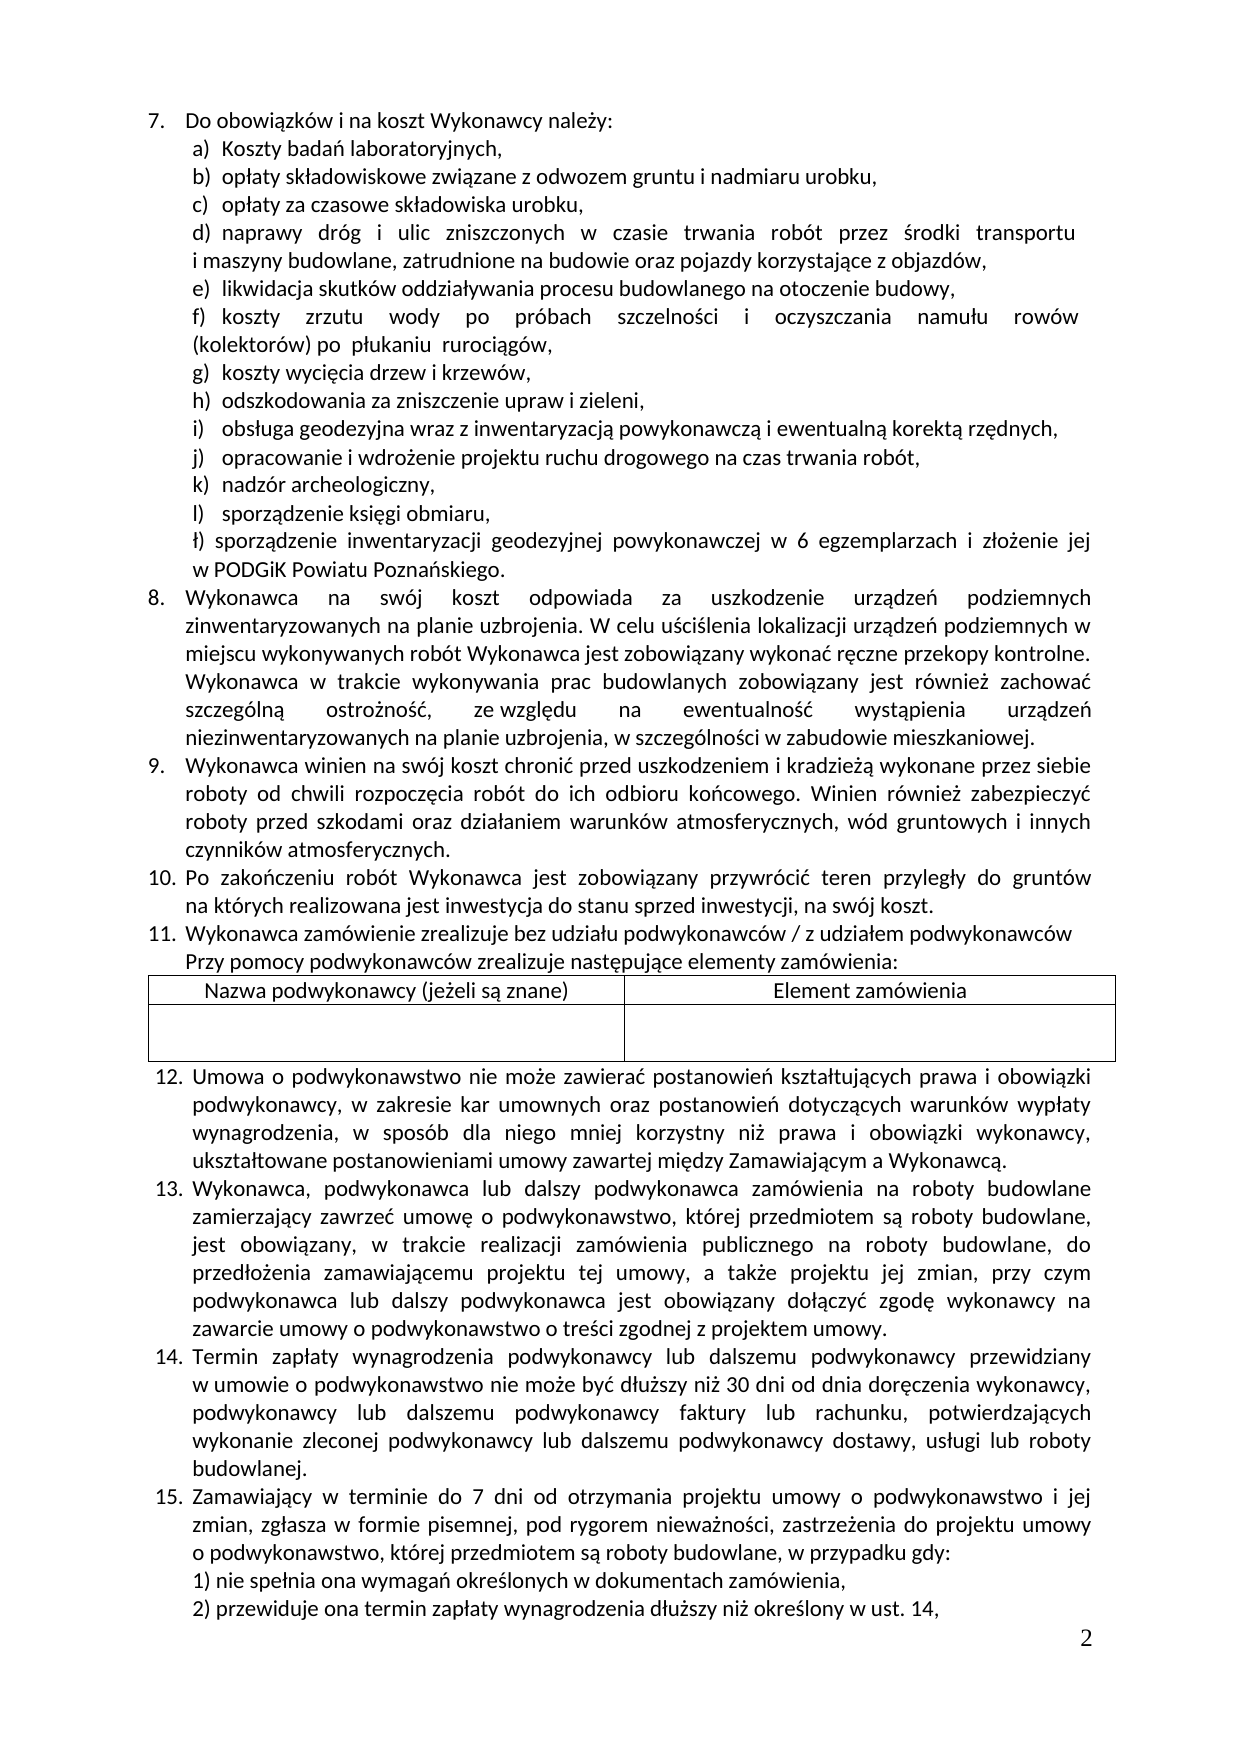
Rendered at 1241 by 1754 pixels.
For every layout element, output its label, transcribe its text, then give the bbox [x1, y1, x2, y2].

text 2) przewiduje ona termin zapłaty wynagrodzenia dłuższy niż określony w ust. 14, [192, 1594, 1092, 1623]
list likwidacja skutków oddziaływania procesu budowlanego na otoczenie budowy, [192, 274, 1092, 302]
list Wykonawca winien na swój koszt chronić przed uszkodzeniem i kradzieżą wykonane przez siebie roboty od chwili rozpoczęcia robót do ich odbioru końcowego. Winien również zabezpieczyć roboty przed szkodami oraz działaniem warunków atmosferycznych, wód gruntowych i innych czynników atmosferycznych. [148, 751, 1092, 863]
list obsługa geodezyjna wraz z inwentaryzacją powykonawczą i ewentualną korektą rzędnych, [192, 414, 1092, 443]
list opłaty składowiskowe związane z odwozem gruntu i nadmiaru urobku, [192, 162, 1092, 190]
list opłaty za czasowe składowiska urobku, [192, 190, 1092, 218]
table_cell [149, 1005, 624, 1061]
list sporządzenie księgi obmiaru, [192, 499, 1092, 527]
list Wykonawca zamówienie zrealizuje bez udziału podwykonawców / z udziałem podwykonawców [148, 919, 1092, 947]
list koszty zrzutu wody po próbach szczelności i oczyszczania namułu rowów (kolektorów) po płukaniu rurociągów, [192, 302, 1092, 358]
list Wykonawca, podwykonawca lub dalszy podwykonawca zamówienia na roboty budowlane zamierzający zawrzeć umowę o podwykonawstwo, której przedmiotem są roboty budowlane, jest obowiązany, w trakcie realizacji zamówienia publicznego na roboty budowlane, do przedłożenia zamawiającemu projektu tej umowy, a także projektu jej zmian, przy czym podwykonawca lub dalszy podwykonawca jest obowiązany dołączyć zgodę wykonawcy na zawarcie umowy o podwykonawstwo o treści zgodnej z projektem umowy. [154, 1174, 1092, 1342]
list Po zakończeniu robót Wykonawca jest zobowiązany przywrócić teren przyległy do gruntów na których realizowana jest inwestycja do stanu sprzed inwestycji, na swój koszt. [148, 863, 1092, 919]
text ł) sporządzenie inwentaryzacji geodezyjnej powykonawczej w 6 egzemplarzach i złożenie jej w PODGiK Powiatu Poznańskiego. [192, 527, 1092, 583]
list opracowanie i wdrożenie projektu ruchu drogowego na czas trwania robót, [192, 443, 1092, 471]
list Zamawiający w terminie do 7 dni od otrzymania projektu umowy o podwykonawstwo i jej zmian, zgłasza w formie pisemnej, pod rygorem nieważności, zastrzeżenia do projektu umowy o podwykonawstwo, której przedmiotem są roboty budowlane, w przypadku gdy: [154, 1482, 1092, 1567]
list Wykonawca na swój koszt odpowiada za uszkodzenie urządzeń podziemnych zinwentaryzowanych na planie uzbrojenia. W celu uściślenia lokalizacji urządzeń podziemnych w miejscu wykonywanych robót Wykonawca jest zobowiązany wykonać ręczne przekopy kontrolne. Wykonawca w trakcie wykonywania prac budowlanych zobowiązany jest również zachować szczególną ostrożność, ze względu na ewentualność wystąpienia urządzeń niezinwentaryzowanych na planie uzbrojenia, w szczególności w zabudowie mieszkaniowej. [148, 583, 1092, 751]
table_header Nazwa podwykonawcy (jeżeli są znane) [149, 976, 624, 1004]
text 1) nie spełnia ona wymagań określonych w dokumentach zamówienia, [192, 1567, 1092, 1594]
list Do obowiązków i na koszt Wykonawcy należy: [148, 106, 1092, 134]
list naprawy dróg i ulic zniszczonych w czasie trwania robót przez środki transportu i maszyny budowlane, zatrudnione na budowie oraz pojazdy korzystające z objazdów, [192, 218, 1092, 274]
table_header Element zamówienia [625, 976, 1115, 1004]
list koszty wycięcia drzew i krzewów, [192, 358, 1092, 387]
list Umowa o podwykonawstwo nie może zawierać postanowień kształtujących prawa i obowiązki podwykonawcy, w zakresie kar umownych oraz postanowień dotyczących warunków wypłaty wynagrodzenia, w sposób dla niego mniej korzystny niż prawa i obowiązki wykonawcy, ukształtowane postanowieniami umowy zawartej między Zamawiającym a Wykonawcą. [154, 1062, 1092, 1174]
list Koszty badań laboratoryjnych, [192, 134, 1092, 162]
list Termin zapłaty wynagrodzenia podwykonawcy lub dalszemu podwykonawcy przewidziany w umowie o podwykonawstwo nie może być dłuższy niż 30 dni od dnia doręczenia wykonawcy, podwykonawcy lub dalszemu podwykonawcy faktury lub rachunku, potwierdzających wykonanie zleconej podwykonawcy lub dalszemu podwykonawcy dostawy, usługi lub roboty budowlanej. [154, 1342, 1092, 1482]
list nadzór archeologiczny, [192, 471, 1092, 499]
list odszkodowania za zniszczenie upraw i zieleni, [192, 387, 1092, 414]
text Przy pomocy podwykonawców zrealizuje następujące elementy zamówienia: [185, 947, 1092, 975]
table_cell [625, 1005, 1115, 1061]
